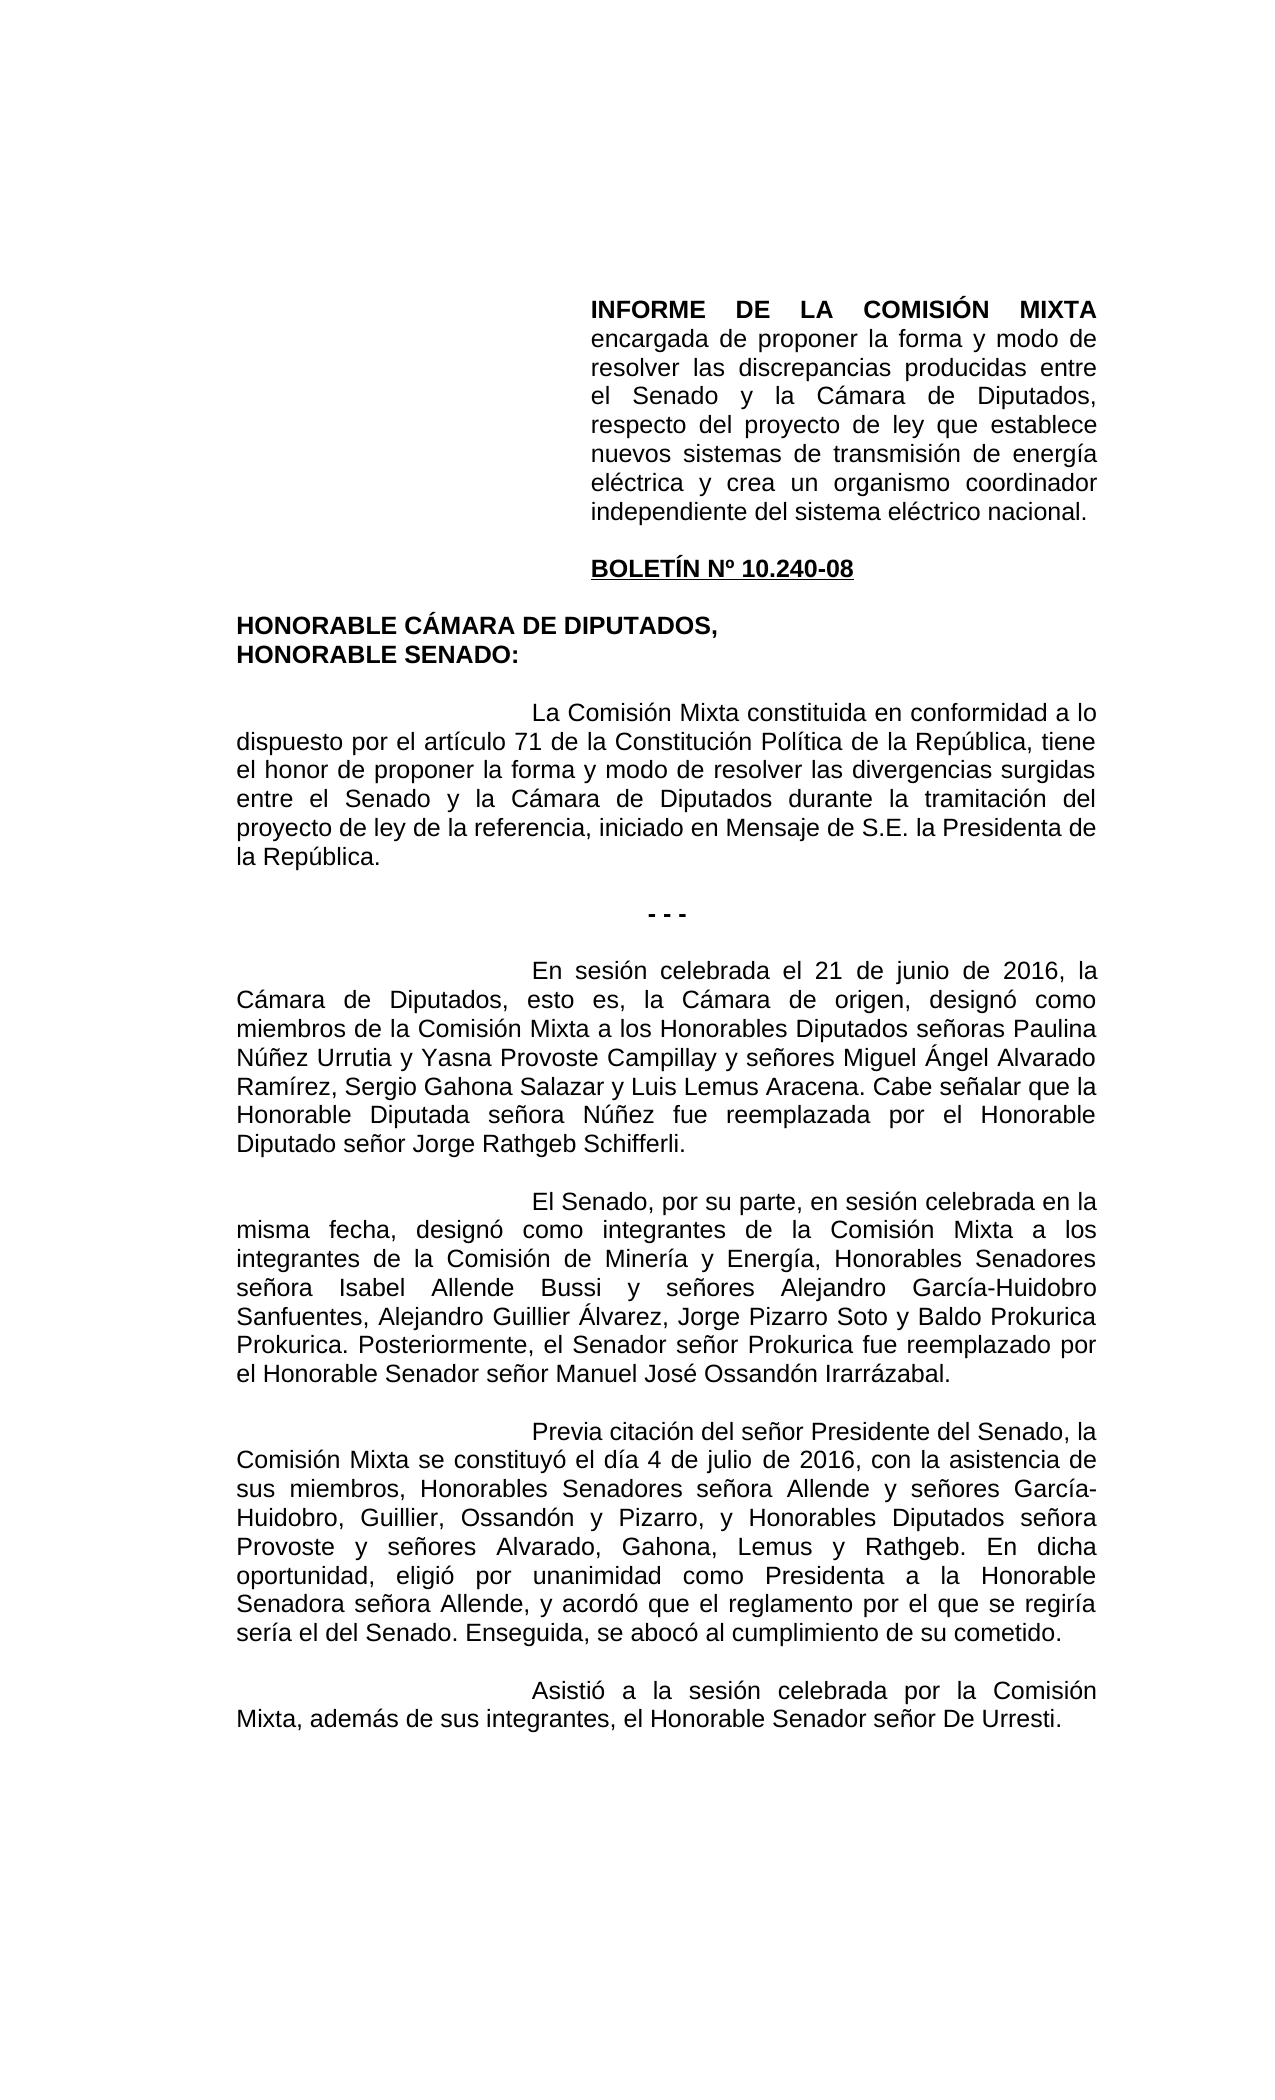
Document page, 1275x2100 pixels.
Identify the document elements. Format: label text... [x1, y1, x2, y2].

text BOLETÍN Nº 10.240-08 [591, 554, 1098, 583]
text INFORME DE LA COMISIÓN MIXTA encargada de proponer la forma y modo de resolver las discrepancias producidas entre el Senado y la Cámara de Diputados, respecto del proyecto de ley que establece nuevos sistemas de transmisión de energía eléctrica y crea un organismo coordinador independiente del sistema eléctrico nacional. [591, 295, 1098, 525]
text La Comisión Mixta constituida en conformidad a lo dispuesto por el artículo 71 de la Constitución Política de la República, tiene el honor de proponer la forma y modo de resolver las divergencias surgidas entre el Senado y la Cámara de Diputados durante la tramitación del proyecto de ley de la referencia, iniciado en Mensaje de S.E. la Presidenta de la República. [236, 698, 1098, 870]
text HONORABLE SENADO: [236, 640, 1098, 669]
text En sesión celebrada el 21 de junio de 2016, la Cámara de Diputados, esto es, la Cámara de origen, designó como miembros de la Comisión Mixta a los Honorables Diputados señoras Paulina Núñez Urrutia y Yasna Provoste Campillay y señores Miguel Ángel Alvarado Ramírez, Sergio Gahona Salazar y Luis Lemus Aracena. Cabe señalar que la Honorable Diputada señora Núñez fue reemplazada por el Honorable Diputado señor Jorge Rathgeb Schifferli. [236, 957, 1098, 1158]
text Asistió a la sesión celebrada por la Comisión Mixta, además de sus integrantes, el Honorable Senador señor De Urresti. [236, 1676, 1098, 1733]
text HONORABLE CÁMARA DE DIPUTADOS, [236, 612, 1098, 640]
text Previa citación del señor Presidente del Senado, la Comisión Mixta se constituyó el día 4 de julio de 2016, con la asistencia de sus miembros, Honorables Senadores señora Allende y señores García-Huidobro, Guillier, Ossandón y Pizarro, y Honorables Diputados señora Provoste y señores Alvarado, Gahona, Lemus y Rathgeb. En dicha oportunidad, eligió por unanimidad como Presidenta a la Honorable Senadora señora Allende, y acordó que el reglamento por el que se regiría sería el del Senado. Enseguida, se abocó al cumplimiento de su cometido. [236, 1417, 1098, 1647]
text El Senado, por su parte, en sesión celebrada en la misma fecha, designó como integrantes de la Comisión Mixta a los integrantes de la Comisión de Minería y Energía, Honorables Senadores señora Isabel Allende Bussi y señores Alejandro García-Huidobro Sanfuentes, Alejandro Guillier Álvarez, Jorge Pizarro Soto y Baldo Prokurica Prokurica. Posteriormente, el Senador señor Prokurica fue reemplazado por el Honorable Senador señor Manuel José Ossandón Irarrázabal. [236, 1187, 1098, 1388]
text - - - [236, 899, 1098, 928]
